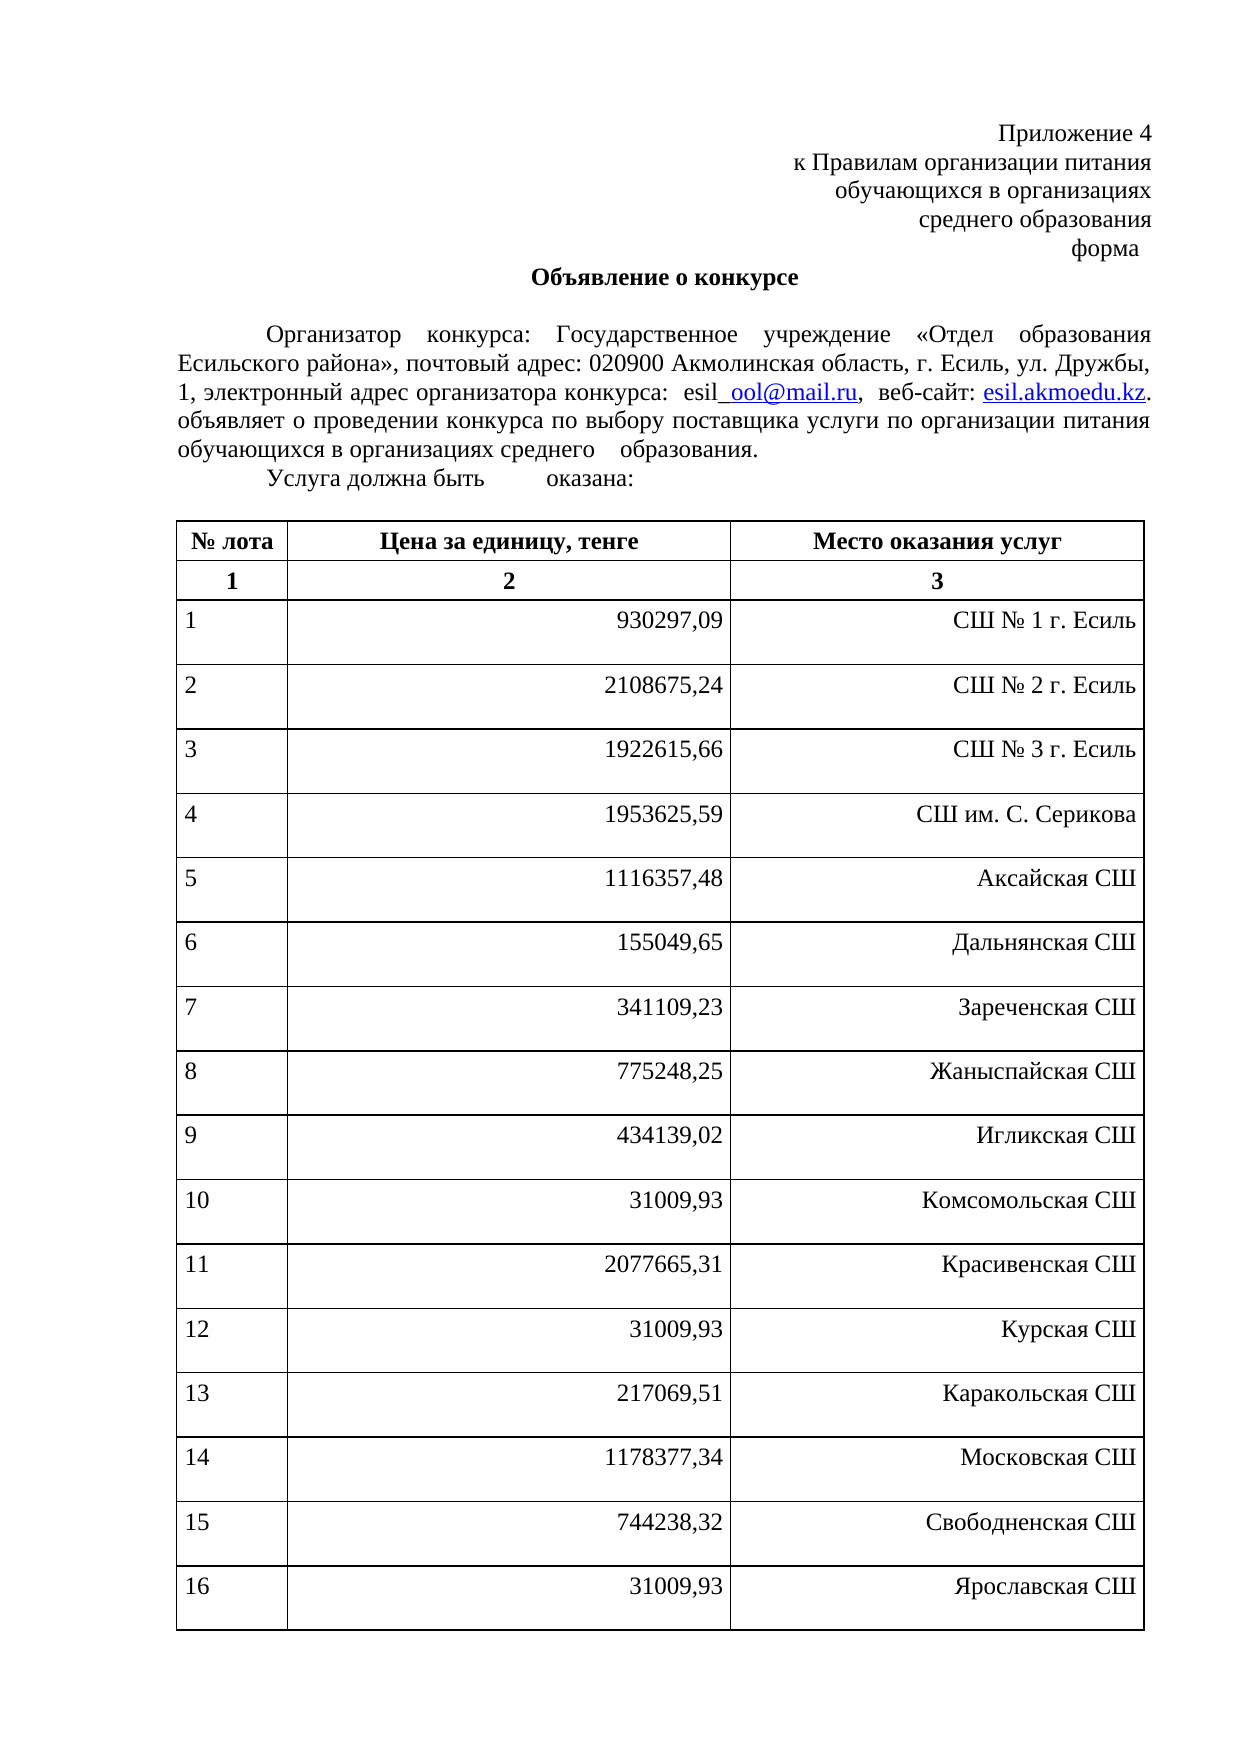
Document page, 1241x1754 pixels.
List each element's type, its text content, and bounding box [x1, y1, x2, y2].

table_header Цена за единицу, тенге [288, 522, 730, 559]
table_cell 744238,32 [288, 1502, 730, 1565]
table_cell 9 [177, 1116, 287, 1179]
table_cell 1178377,34 [288, 1438, 730, 1501]
table_cell 1953625,59 [288, 794, 730, 857]
table_cell 31009,93 [288, 1309, 730, 1372]
table_cell Комсомольская СШ [731, 1180, 1143, 1243]
table_cell 10 [177, 1180, 287, 1243]
table_cell 12 [177, 1309, 287, 1372]
table_cell СШ № 3 г. Есиль [731, 730, 1143, 792]
table_cell 2108675,24 [288, 665, 730, 728]
table_cell Московская СШ [731, 1438, 1143, 1501]
table_cell СШ им. С. Серикова [731, 794, 1143, 857]
table_cell 930297,09 [288, 601, 730, 664]
table_header № лота [177, 522, 287, 559]
table_cell 3 [177, 730, 287, 792]
table_cell 6 [177, 923, 287, 986]
table_cell 434139,02 [288, 1116, 730, 1179]
table_cell Каракольская СШ [731, 1373, 1143, 1436]
table_cell 5 [177, 858, 287, 921]
table_cell 1922615,66 [288, 730, 730, 792]
table_cell 2 [177, 665, 287, 728]
table_cell 15 [177, 1502, 287, 1565]
table_cell Свободненская СШ [731, 1502, 1143, 1565]
table_cell 31009,93 [288, 1180, 730, 1243]
text Приложение 4 к Правилам организации питания обучающихся в организациях среднего образования [177, 118, 1152, 233]
table_cell 31009,93 [288, 1567, 730, 1629]
table_cell 16 [177, 1567, 287, 1629]
table_cell СШ № 1 г. Есиль [731, 601, 1143, 664]
table_cell Зареченская СШ [731, 987, 1143, 1050]
table_cell Жаныспайская СШ [731, 1052, 1143, 1114]
table_cell 1116357,48 [288, 858, 730, 921]
table_cell 775248,25 [288, 1052, 730, 1114]
table_cell 1 [177, 601, 287, 664]
text Объявление о конкурсе [177, 262, 1152, 291]
text Организатор конкурса: Государственное учреждение «Отдел образования Есильского района», почтовый адрес: 020900 Акмолинская область, г. Есиль, ул. Дружбы, 1, электронный адрес организатора конкурса: esil_ool@mail.ru, веб-сайт: esil.akmoedu.kz. объявляет о проведении конкурса по выбору поставщика услуги по организации питания обучающихся в организациях среднего образования. [177, 319, 1152, 463]
table_cell 3 [731, 561, 1143, 599]
table_cell 8 [177, 1052, 287, 1114]
text Услуга должна быть оказана: [177, 463, 1152, 520]
table_cell Красивенская СШ [731, 1245, 1143, 1307]
text форма [177, 233, 1152, 262]
table_cell Аксайская СШ [731, 858, 1143, 921]
table_cell 4 [177, 794, 287, 857]
table_cell 2 [288, 561, 730, 599]
table_cell 7 [177, 987, 287, 1050]
table_cell 155049,65 [288, 923, 730, 986]
table_cell Курская СШ [731, 1309, 1143, 1372]
table_header Место оказания услуг [731, 522, 1143, 559]
table_cell Игликская СШ [731, 1116, 1143, 1179]
table_cell 341109,23 [288, 987, 730, 1050]
table_cell СШ № 2 г. Есиль [731, 665, 1143, 728]
table_cell 2077665,31 [288, 1245, 730, 1307]
table_cell 1 [177, 561, 287, 599]
table_cell 13 [177, 1373, 287, 1436]
table_cell 14 [177, 1438, 287, 1501]
table_cell Ярославская СШ [731, 1567, 1143, 1629]
table_cell 217069,51 [288, 1373, 730, 1436]
table_cell 11 [177, 1245, 287, 1307]
table_cell Дальнянская СШ [731, 923, 1143, 986]
